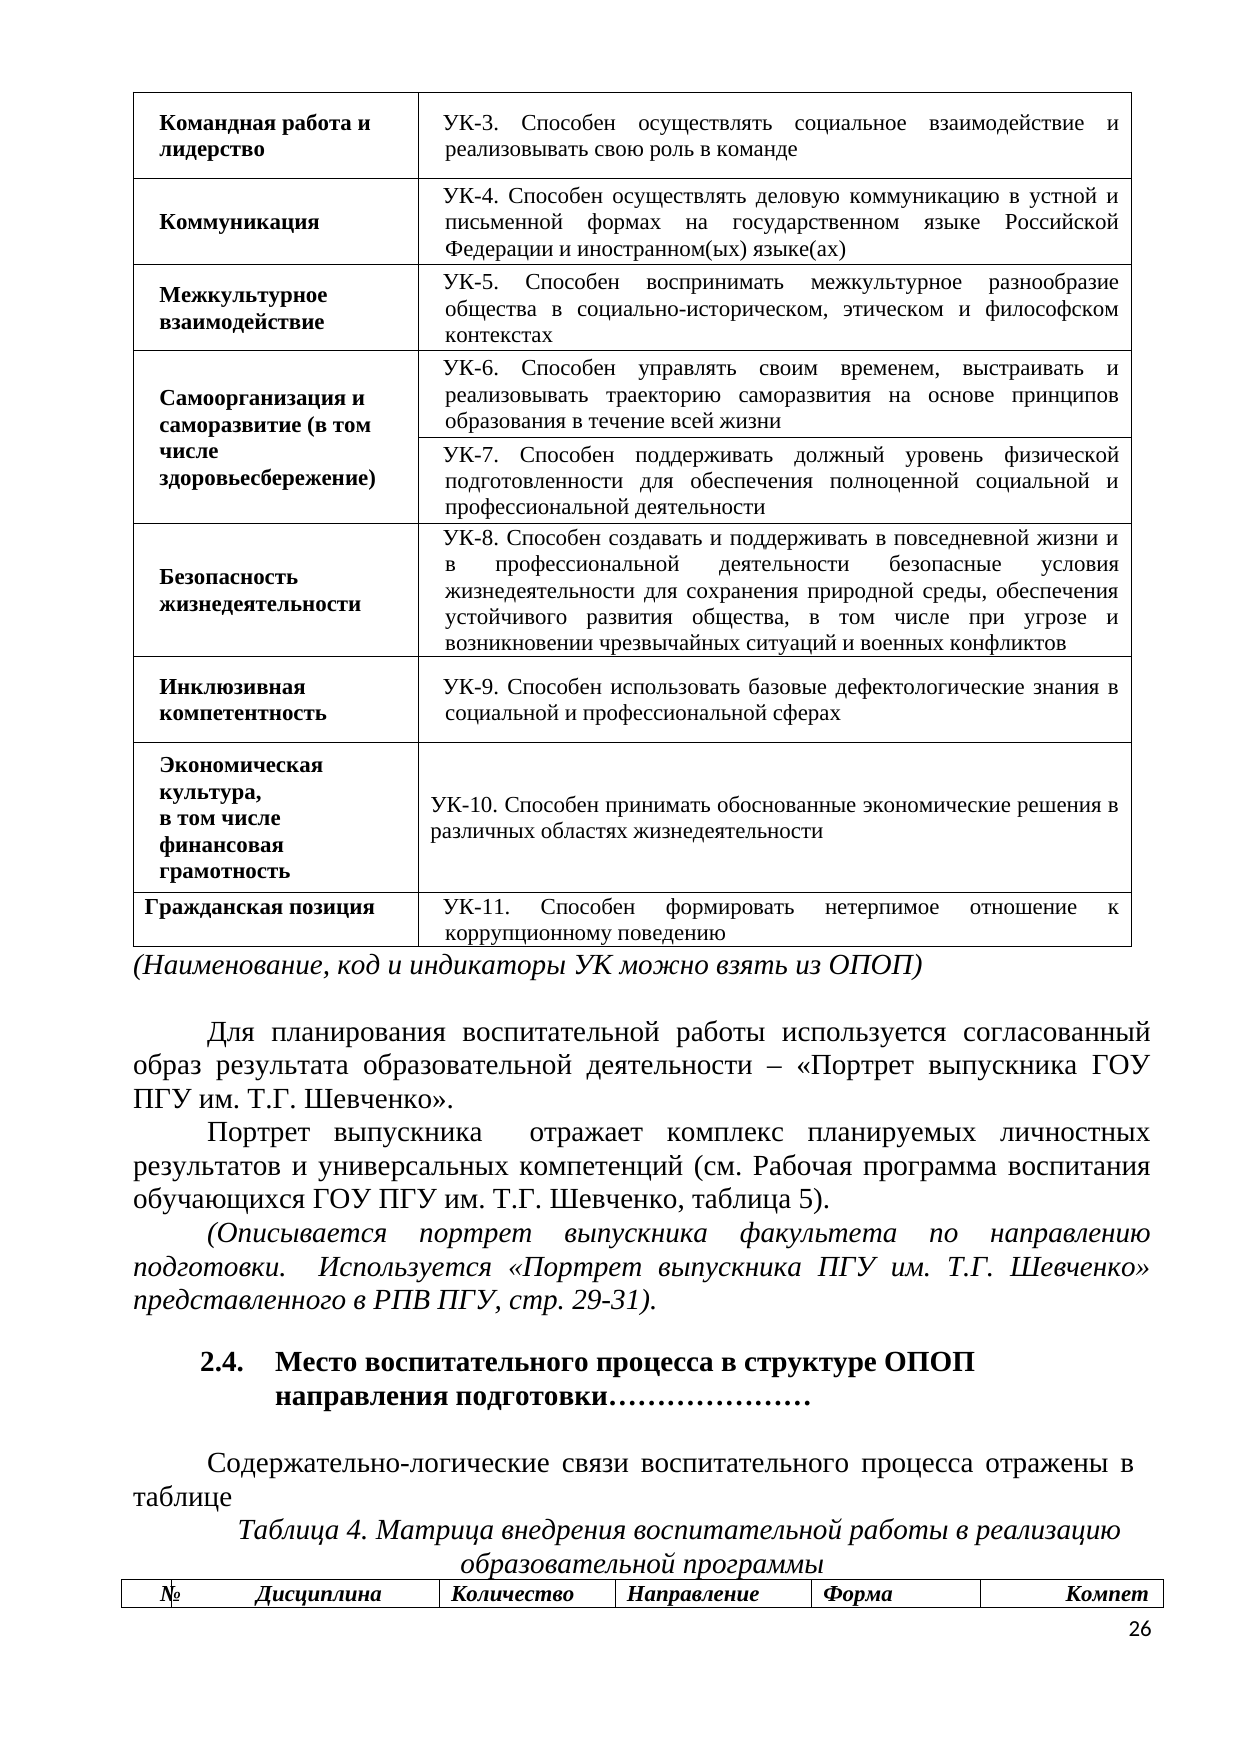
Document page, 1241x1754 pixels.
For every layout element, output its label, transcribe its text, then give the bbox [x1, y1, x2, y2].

table_cell Самоорганизация и саморазвитие (в том числе здоровьесбережение) [134, 351, 418, 523]
list Место воспитательного процесса в структуре ОПОП направления подготовки………………… [200, 1344, 1151, 1412]
table_header Компетенции [981, 1580, 1163, 1607]
table_cell УК-7. Способен поддерживать должный уровень физической подготовленности для обеспечения полноценной социальной и профессиональной деятельности [419, 438, 1131, 523]
text Содержательно-логические связи воспитательного процесса отражены в таблице [133, 1445, 1151, 1512]
table_cell Коммуникация [134, 179, 418, 264]
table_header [616, 1580, 811, 1607]
table_cell Межкультурное взаимодействие [134, 265, 418, 350]
table_header Количество часов [440, 1580, 615, 1607]
table_cell УК-10. Способен принимать обоснованные экономические решения в различных областях жизнедеятельности [419, 743, 1131, 892]
table_header Форма контроля [812, 1580, 980, 1607]
table_cell УК-4. Способен осуществлять деловую коммуникацию в устной и письменной формах на государственном языке Российской Федерации и иностранном(ых) языке(ах) [419, 179, 1131, 264]
table_cell Экономическая культура, в том числе финансовая грамотность [134, 743, 418, 892]
table_cell Гражданская позиция [134, 893, 418, 946]
table_header № [122, 1580, 171, 1607]
table_cell УК-9. Способен использовать базовые дефектологические знания в социальной и профессиональной сферах [419, 657, 1131, 742]
table_cell УК-6. Способен управлять своим временем, выстраивать и реализовывать траекторию саморазвития на основе принципов образования в течение всей жизни [419, 351, 1131, 437]
table_cell УК-11. Способен формировать нетерпимое отношение к коррупционному поведению [419, 893, 1131, 946]
table_cell УК-3. Способен осуществлять социальное взаимодействие и реализовывать свою роль в команде [419, 93, 1131, 178]
text (Описывается портрет выпускника факультета по направлению подготовки. Используется «Портрет выпускника ПГУ им. Т.Г. Шевченко» представленного в РПВ ПГУ, стр. 29-31). [133, 1215, 1151, 1316]
table_cell Командная работа и лидерство [134, 93, 418, 178]
table_cell УК-8. Способен создавать и поддерживать в повседневной жизни и в профессиональной деятельности безопасные условия жизнедеятельности для сохранения природной среды, обеспечения устойчивого развития общества, в том числе при угрозе и возникновении чрезвычайных ситуаций и военных конфликтов [419, 524, 1131, 656]
table_header Дисциплина [172, 1580, 439, 1607]
table_cell Безопасность жизнедеятельности [134, 524, 418, 656]
text Для планирования воспитательной работы используется согласованный образ результата образовательной деятельности – «Портрет выпускника ГОУ ПГУ им. Т.Г. Шевченко». [133, 1014, 1151, 1114]
text Портрет выпускника отражает комплекс планируемых личностных результатов и универсальных компетенций (см. Рабочая программа воспитания обучающихся ГОУ ПГУ им. Т.Г. Шевченко, таблица 5). [133, 1114, 1151, 1215]
table_cell Инклюзивная компетентность [134, 657, 418, 742]
text (Наименование, код и индикаторы УК можно взять из ОПОП) [133, 947, 1151, 980]
text Таблица 4. Матрица внедрения воспитательной работы в реализацию образовательной программы [133, 1512, 1151, 1579]
table_cell УК-5. Способен воспринимать межкультурное разнообразие общества в социально-историческом, этическом и философском контекстах [419, 265, 1131, 350]
